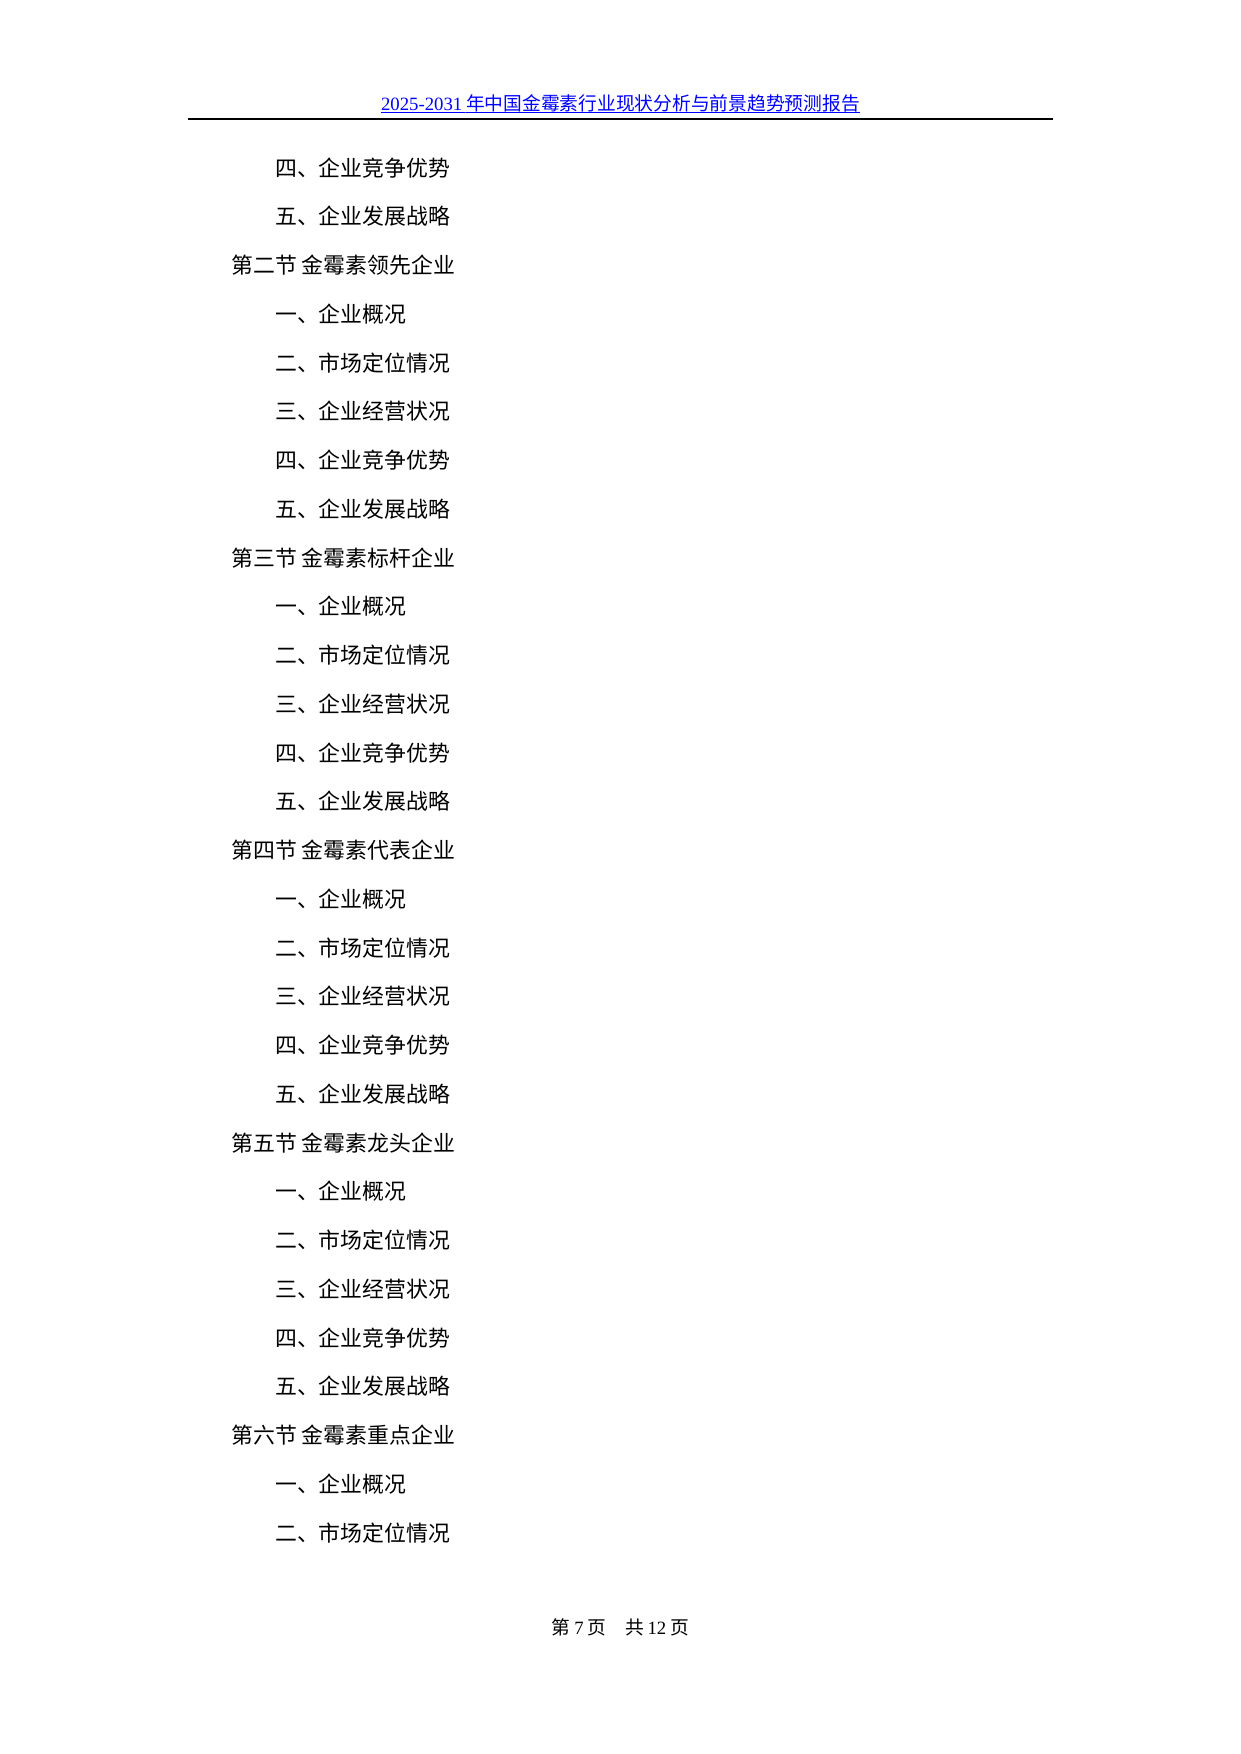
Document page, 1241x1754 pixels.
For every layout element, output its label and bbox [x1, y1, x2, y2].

text [187, 150, 1053, 1548]
